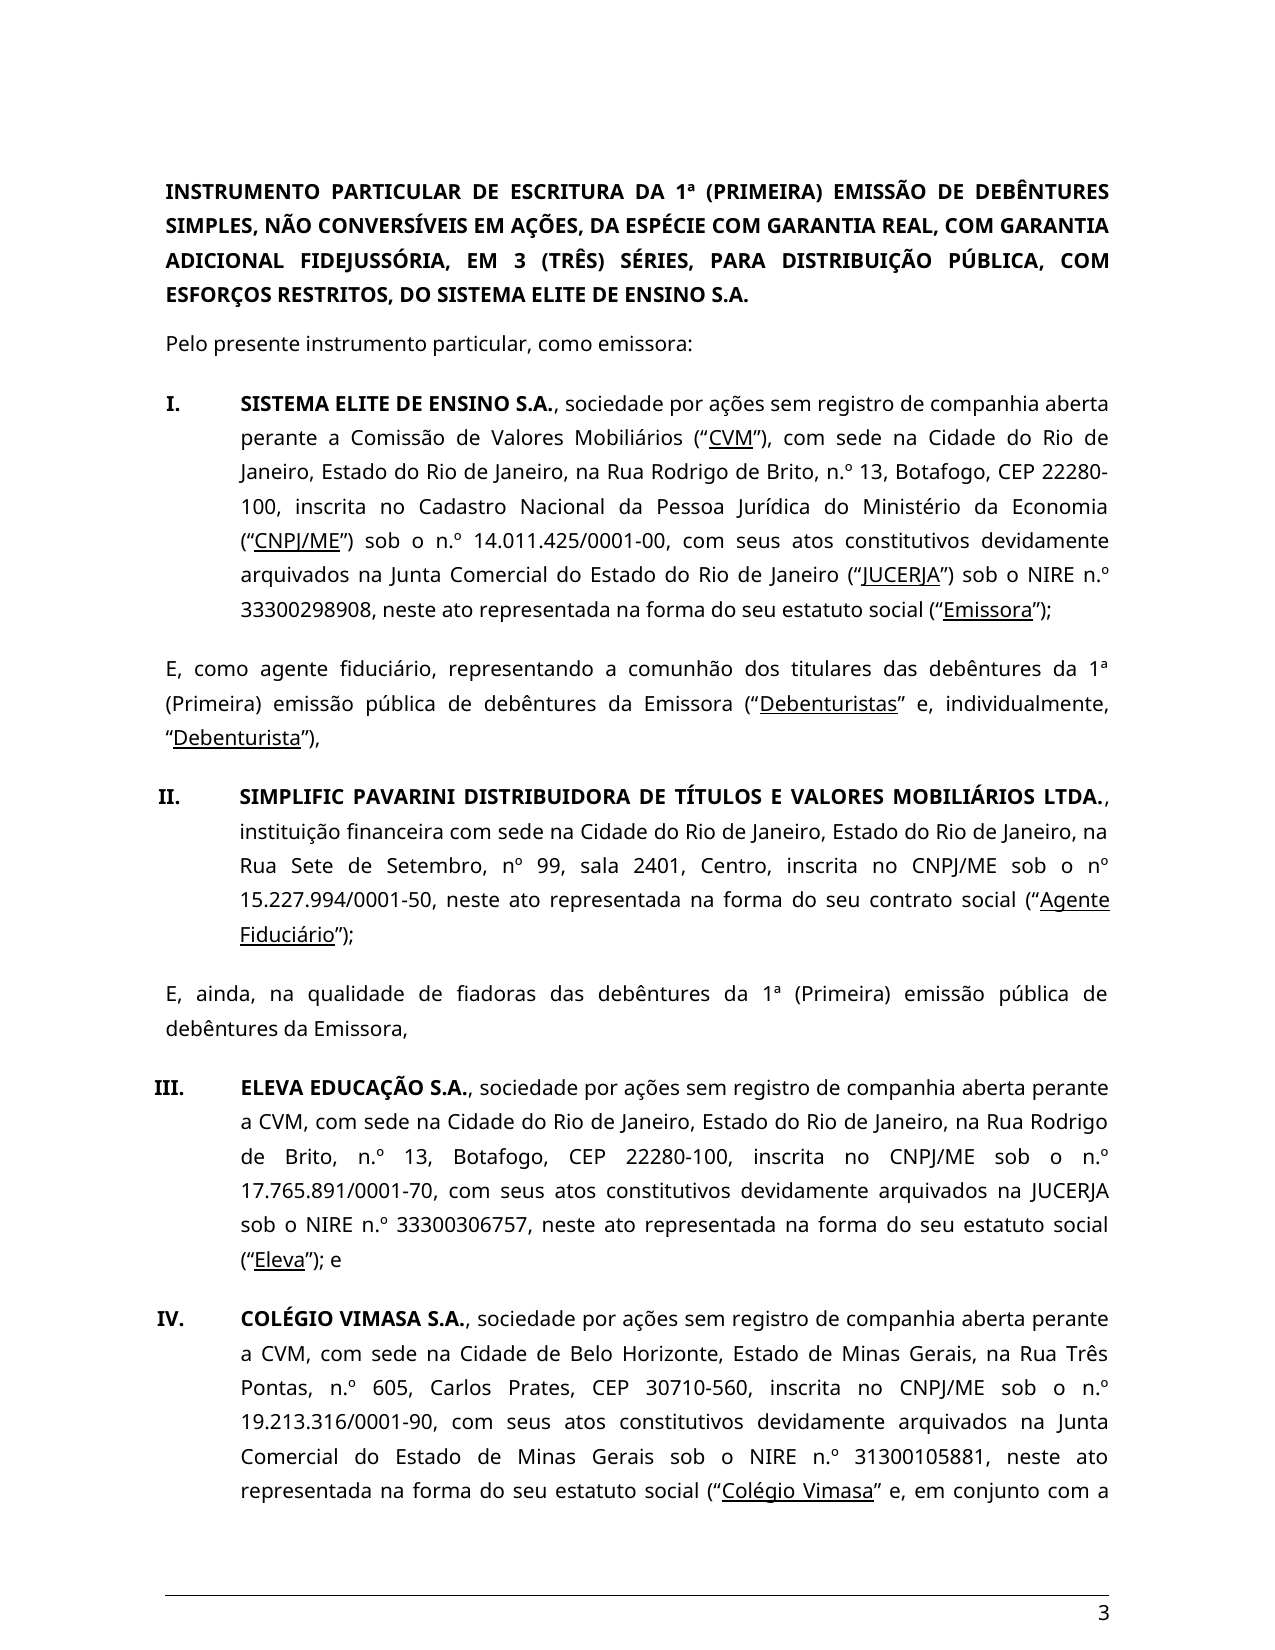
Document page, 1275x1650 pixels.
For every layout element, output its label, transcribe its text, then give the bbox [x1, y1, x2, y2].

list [184, 1304, 1109, 1504]
list SISTEMA ELITE DE ENSINO S.A., sociedade por ações sem registro de companhia aberta perante a Comissão de Valores Mobiliários (“CVM”), com sede na Cidade do Rio de Janeiro, Estado do Rio de Janeiro, na Rua Rodrigo de Brito, n.º 13, Botafogo, CEP 22280-100, inscrita no Cadastro Nacional da Pessoa Jurídica do Ministério da Economia (“CNPJ/ME”) sob o n.º 14.011.425/0001-00, com seus atos constitutivos devidamente arquivados na Junta Comercial do Estado do Rio de Janeiro (“JUCERJA”) sob o NIRE n.º 33300298908, neste ato representada na forma do seu estatuto social (“Emissora”); [180, 389, 1109, 623]
text E, como agente fiduciário, representando a comunhão dos titulares das debêntures da 1ª (Primeira) emissão pública de debêntures da Emissora (“Debenturistas” e, individualmente, “Debenturista”), [165, 654, 1109, 751]
text INSTRUMENTO PARTICULAR DE ESCRITURA DA 1ª (PRIMEIRA) EMISSÃO DE DEBÊNTURES SIMPLES, NÃO CONVERSÍVEIS EM AÇÕES, DA ESPÉCIE COM GARANTIA REAL, COM GARANTIA ADICIONAL FIDEJUSSÓRIA, EM 3 (TRÊS) SÉRIES, PARA DISTRIBUIÇÃO PÚBLICA, COM ESFORÇOS RESTRITOS, DO SISTEMA ELITE DE ENSINO S.A. [165, 177, 1109, 309]
list SIMPLIFIC PAVARINI DISTRIBUIDORA DE TÍTULOS E VALORES MOBILIÁRIOS LTDA., instituição financeira com sede na Cidade do Rio de Janeiro, Estado do Rio de Janeiro, na Rua Sete de Setembro, nº 99, sala 2401, Centro, inscrita no CNPJ/ME sob o nº 15.227.994/0001-50, neste ato representada na forma do seu contrato social (“Agente Fiduciário”); [180, 782, 1109, 948]
text E, ainda, na qualidade de fiadoras das debêntures da 1ª (Primeira) emissão pública de debêntures da Emissora, [165, 979, 1109, 1042]
text Pelo presente instrumento particular, como emissora: [165, 329, 1109, 358]
list ELEVA EDUCAÇÃO S.A., sociedade por ações sem registro de companhia aberta perante a CVM, com sede na Cidade do Rio de Janeiro, Estado do Rio de Janeiro, na Rua Rodrigo de Brito, n.º 13, Botafogo, CEP 22280-100, inscrita no CNPJ/ME sob o n.º 17.765.891/0001-70, com seus atos constitutivos devidamente arquivados na JUCERJA sob o NIRE n.º 33300306757, neste ato representada na forma do seu estatuto social (“Eleva”); e [184, 1073, 1109, 1273]
